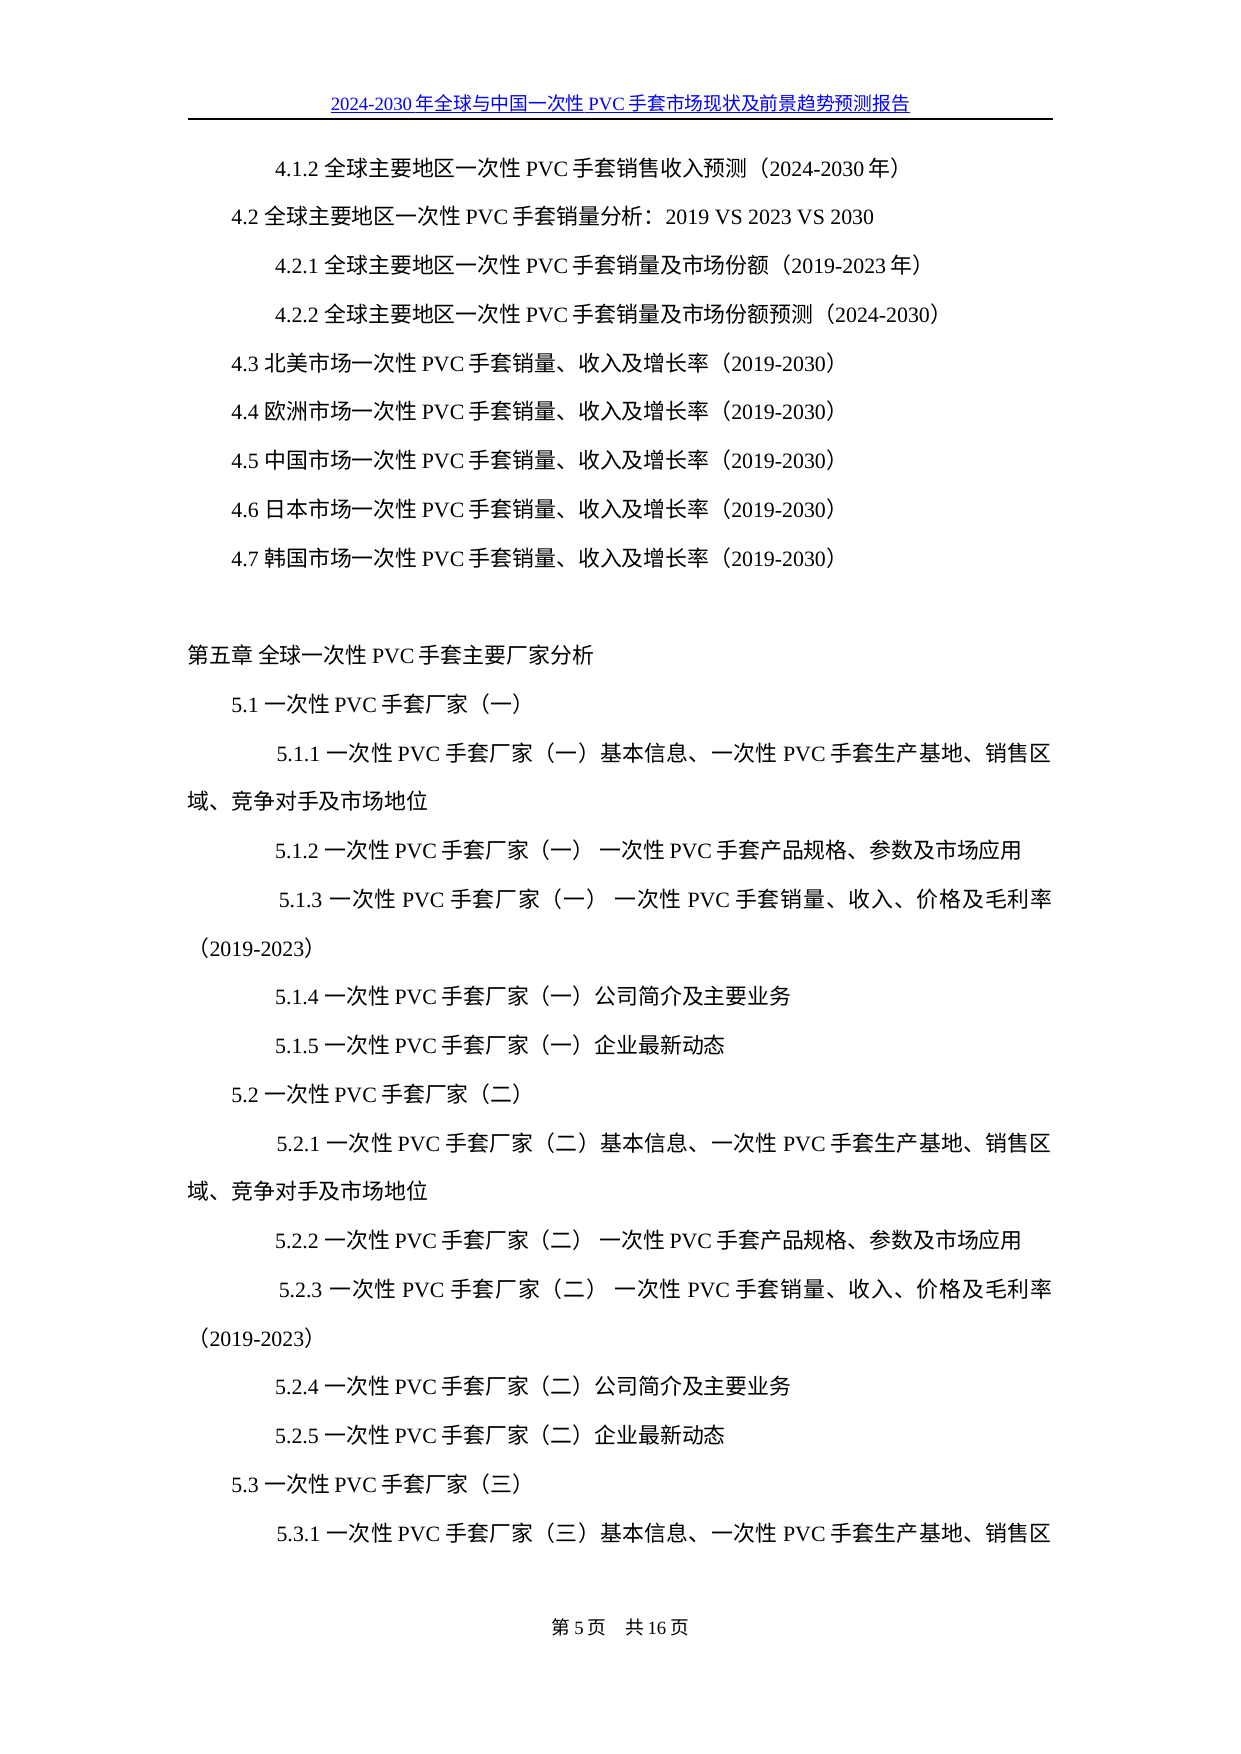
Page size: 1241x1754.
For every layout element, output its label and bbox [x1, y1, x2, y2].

text [187, 150, 1053, 1548]
